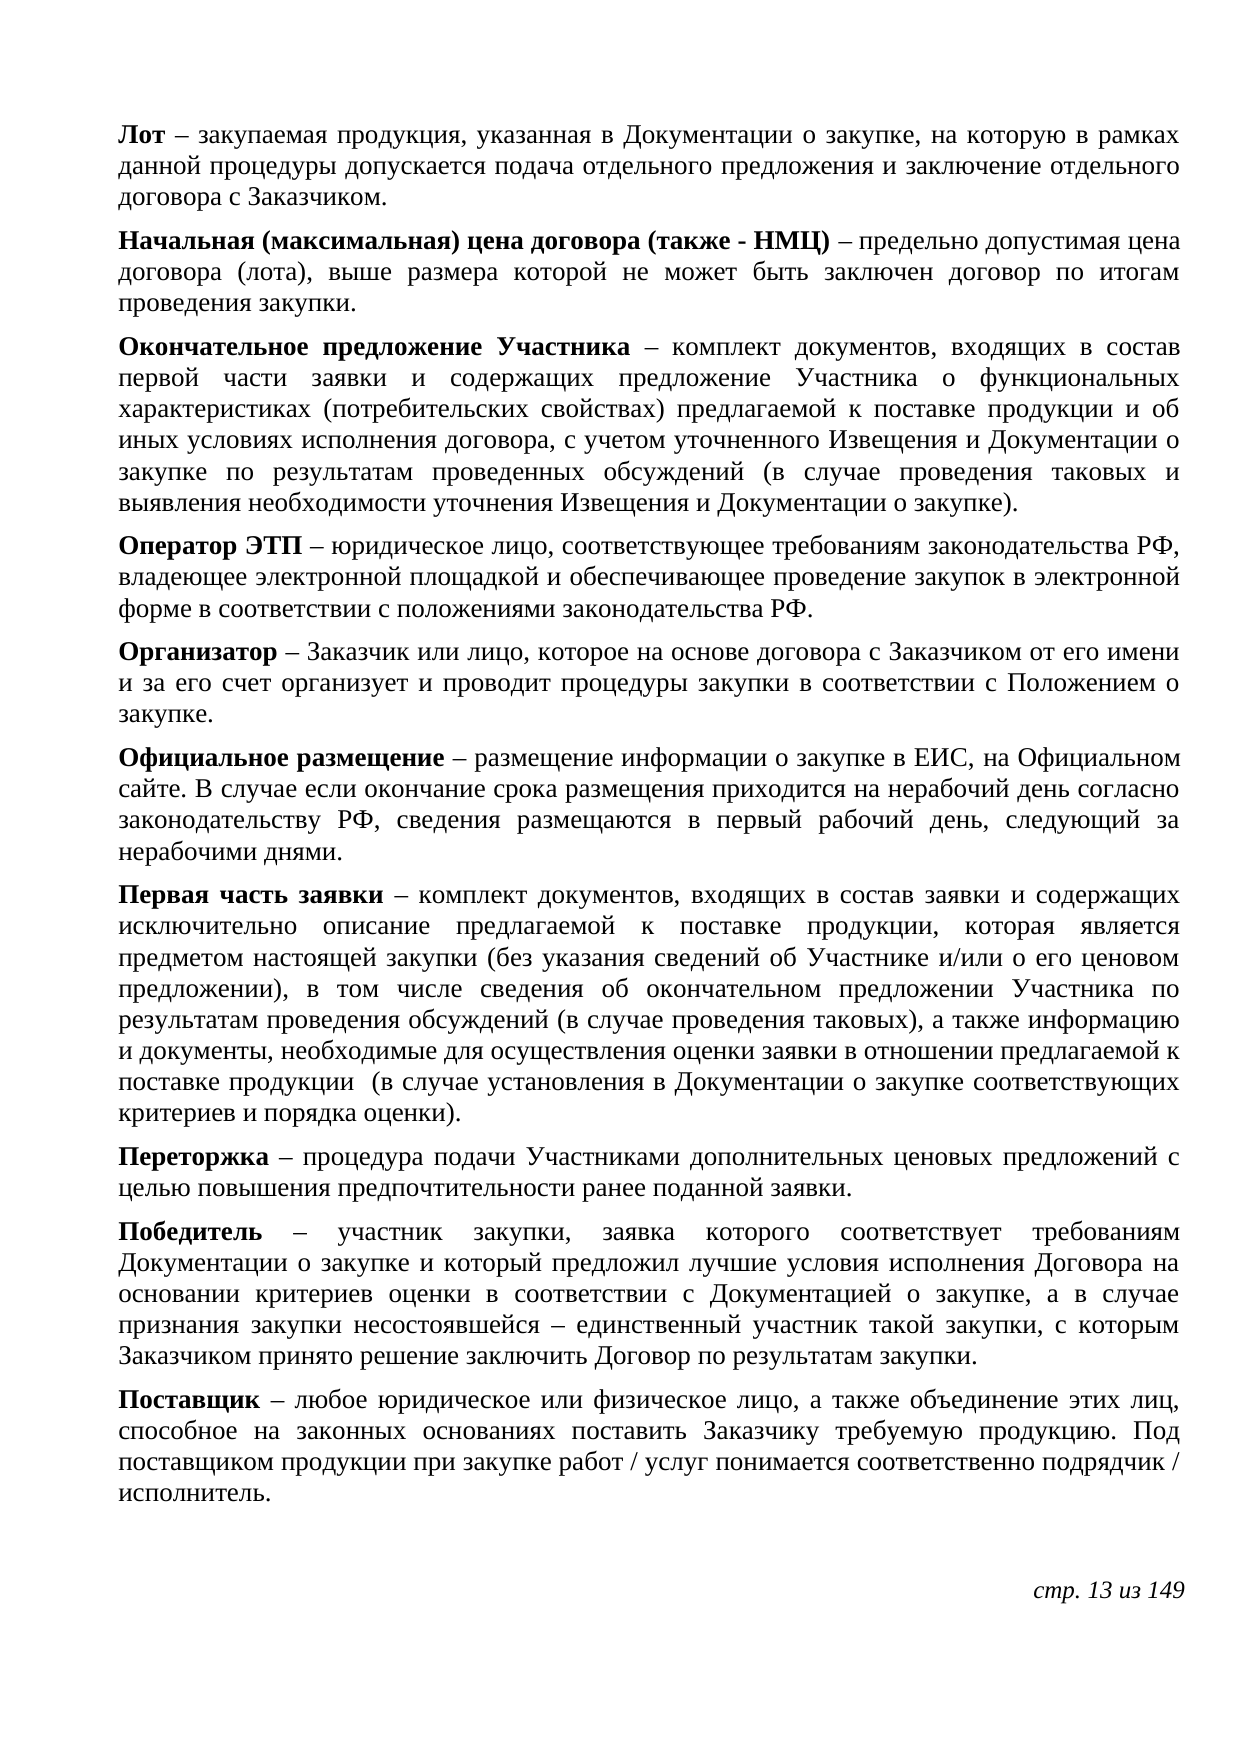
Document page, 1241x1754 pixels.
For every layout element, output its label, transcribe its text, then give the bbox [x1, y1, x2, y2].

text Лот – закупаемая продукция, указанная в Документации о закупке, на которую в рамках данной процедуры допускается подача отдельного предложения и заключение отдельного договора с Заказчиком. [118, 118, 1181, 212]
text Организатор – Заказчик или лицо, которое на основе договора с Заказчиком от его имени и за его счет организует и проводит процедуры закупки в соответствии с Положением о закупке. [118, 635, 1181, 729]
text Поставщик – любое юридическое или физическое лицо, а также объединение этих лиц, способное на законных основаниях поставить Заказчику требуемую продукцию. Под поставщиком продукции при закупке работ / услуг понимается соответственно подрядчик / исполнитель. [118, 1383, 1181, 1508]
text Начальная (максимальная) цена договора (также - НМЦ) – предельно допустимая цена договора (лота), выше размера которой не может быть заключен договор по итогам проведения закупки. [118, 224, 1181, 317]
text Первая часть заявки – комплект документов, входящих в состав заявки и содержащих исключительно описание предлагаемой к поставке продукции, которая является предметом настоящей закупки (без указания сведений об Участнике и/или о его ценовом предложении), в том числе сведения об окончательном предложении Участника по результатам проведения обсуждений (в случае проведения таковых), а также информацию и документы, необходимые для осуществления оценки заявки в отношении предлагаемой к поставке продукции (в случае установления в Документации о закупке соответствующих критериев и порядка оценки). [118, 878, 1181, 1127]
text Победитель – участник закупки, заявка которого соответствует требованиям Документации о закупке и который предложил лучшие условия исполнения Договора на основании критериев оценки в соответствии с Документацией о закупке, а в случае признания закупки несостоявшейся – единственный участник такой закупки, с которым Заказчиком принято решение заключить Договор по результатам закупки. [118, 1215, 1181, 1371]
text Окончательное предложение Участника – комплект документов, входящих в состав первой части заявки и содержащих предложение Участника о функциональных характеристиках (потребительских свойствах) предлагаемой к поставке продукции и об иных условиях исполнения договора, с учетом уточненного Извещения и Документации о закупке по результатам проведенных обсуждений (в случае проведения таковых и выявления необходимости уточнения Извещения и Документации о закупке). [118, 330, 1181, 517]
text Официальное размещение – размещение информации о закупке в ЕИС, на Официальном сайте. В случае если окончание срока размещения приходится на нерабочий день согласно законодательству РФ, сведения размещаются в первый рабочий день, следующий за нерабочими днями. [118, 741, 1181, 866]
text Переторжка – процедура подачи Участниками дополнительных ценовых предложений с целью повышения предпочтительности ранее поданной заявки. [118, 1140, 1181, 1202]
text Оператор ЭТП – юридическое лицо, соответствующее требованиям законодательства РФ, владеющее электронной площадкой и обеспечивающее проведение закупок в электронной форме в соответствии с положениями законодательства РФ. [118, 529, 1181, 623]
